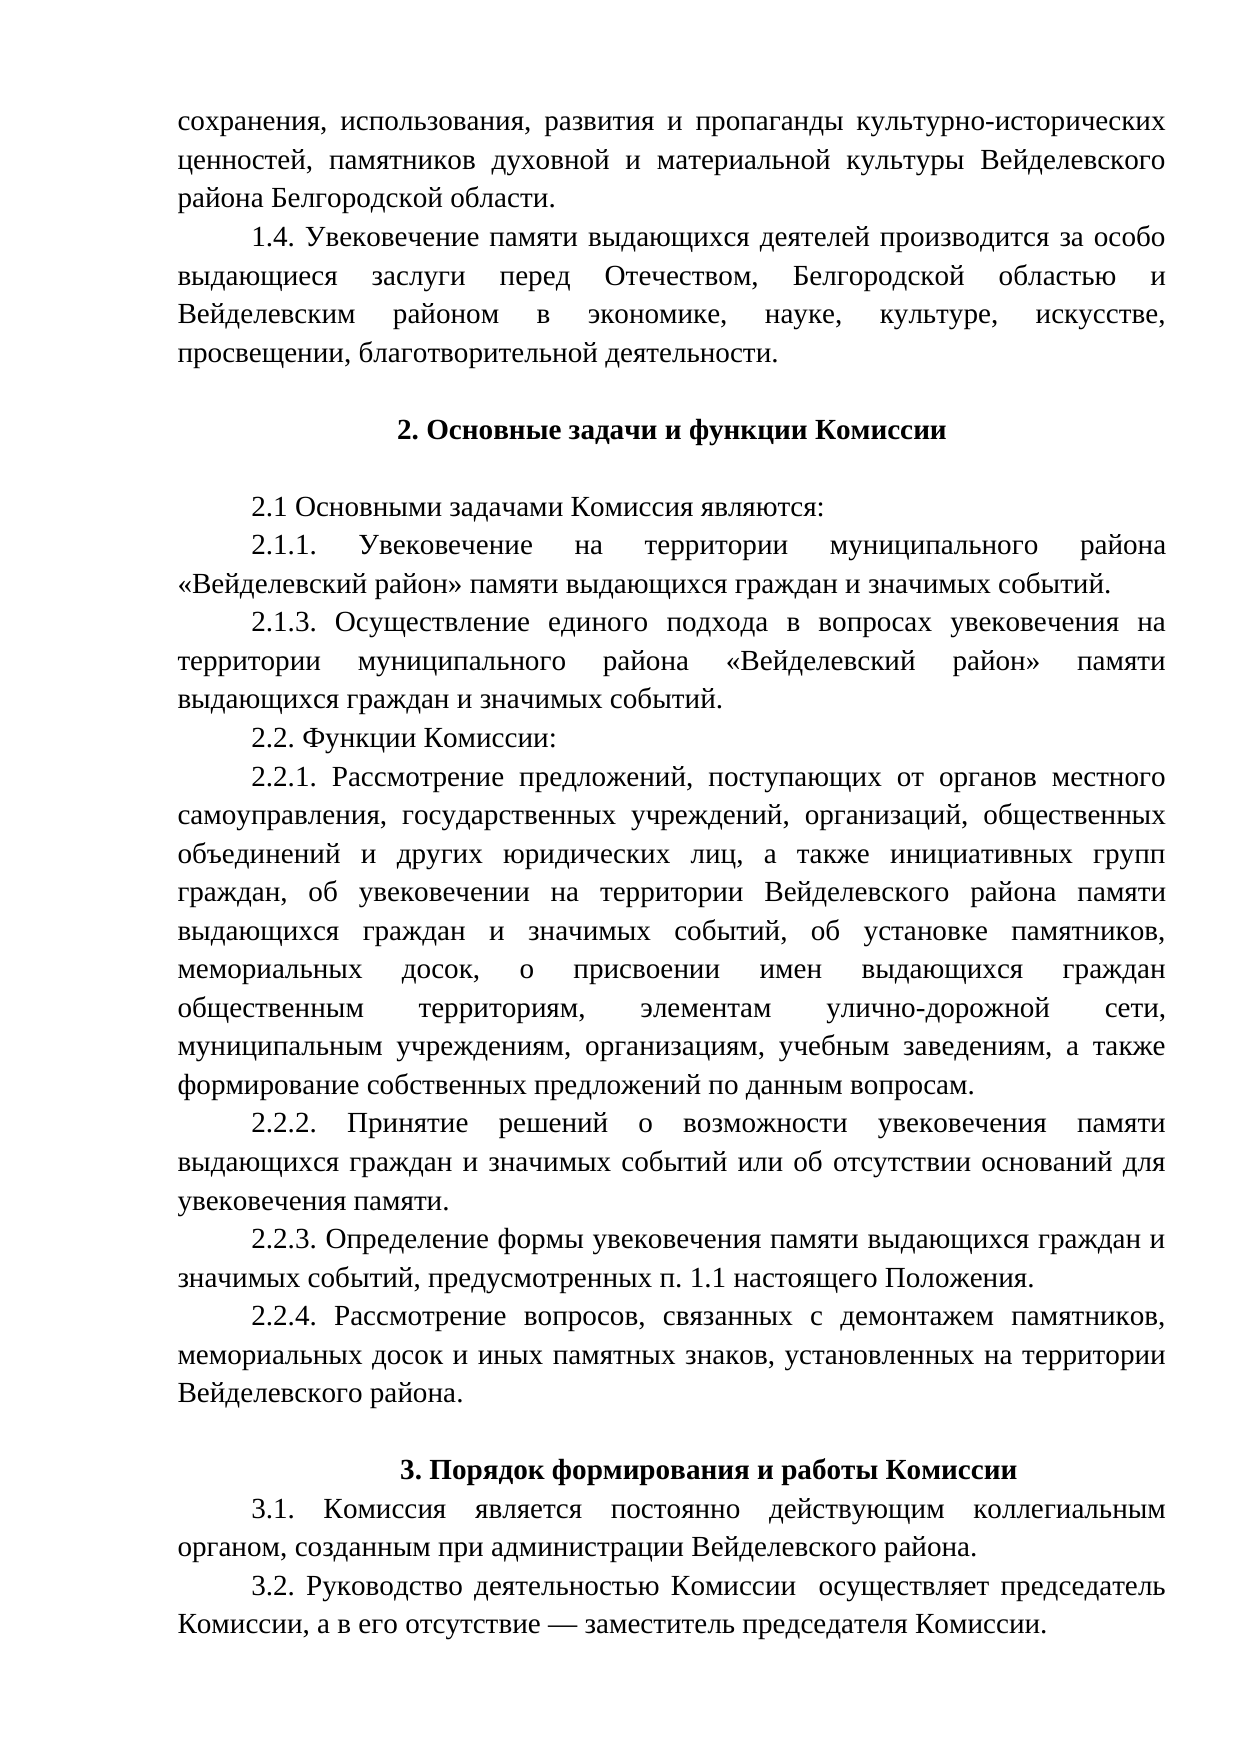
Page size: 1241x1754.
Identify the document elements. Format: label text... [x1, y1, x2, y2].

text 2.1.1. Увековечение на территории муниципального района «Вейделевский район» памяти выдающихся граждан и значимых событий. [177, 527, 1167, 599]
text 3.1. Комиссия является постоянно действующим коллегиальным органом, созданным при администрации Вейделевского района. [177, 1491, 1167, 1563]
text 2.2. Функции Комиссии: [177, 720, 1167, 754]
text 2.2.2. Принятие решений о возможности увековечения памяти выдающихся граждан и значимых событий или об отсутствии оснований для увековечения памяти. [177, 1106, 1167, 1216]
text 2.2.3. Определение формы увековечения памяти выдающихся граждан и значимых событий, предусмотренных п. 1.1 настоящего Положения. [177, 1221, 1167, 1293]
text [177, 103, 1167, 214]
text 3. Порядок формирования и работы Комиссии [177, 1452, 1167, 1486]
text 2.1.3. Осуществление единого подхода в вопросах увековечения на территории муниципального района «Вейделевский район» памяти выдающихся граждан и значимых событий. [177, 604, 1167, 715]
text 2. Основные задачи и функции Комиссии [177, 412, 1167, 445]
text 2.2.1. Рассмотрение предложений, поступающих от органов местного самоуправления, государственных учреждений, организаций, общественных объединений и других юридических лиц, а также инициативных групп граждан, об увековечении на территории Вейделевского района памяти выдающихся граждан и значимых событий, об установке памятников, мемориальных досок, о присвоении имен выдающихся граждан общественным территориям, элементам улично-дорожной сети, муниципальным учреждениям, организациям, учебным заведениям, а также формирование собственных предложений по данным вопросам. [177, 759, 1167, 1101]
text 1.4. Увековечение памяти выдающихся деятелей производится за особо выдающиеся заслуги перед Отечеством, Белгородской областью и Вейделевским районом в экономике, науке, культуре, искусстве, просвещении, благотворительной деятельности. [177, 219, 1167, 368]
text 2.2.4. Рассмотрение вопросов, связанных с демонтажем памятников, мемориальных досок и иных памятных знаков, установленных на территории Вейделевского района. [177, 1298, 1167, 1409]
text 2.1 Основными задачами Комиссия являются: [177, 489, 1167, 522]
text 3.2. Руководство деятельностью Комиссии осуществляет председатель Комиссии, а в его отсутствие — заместитель председателя Комиссии. [177, 1568, 1167, 1640]
